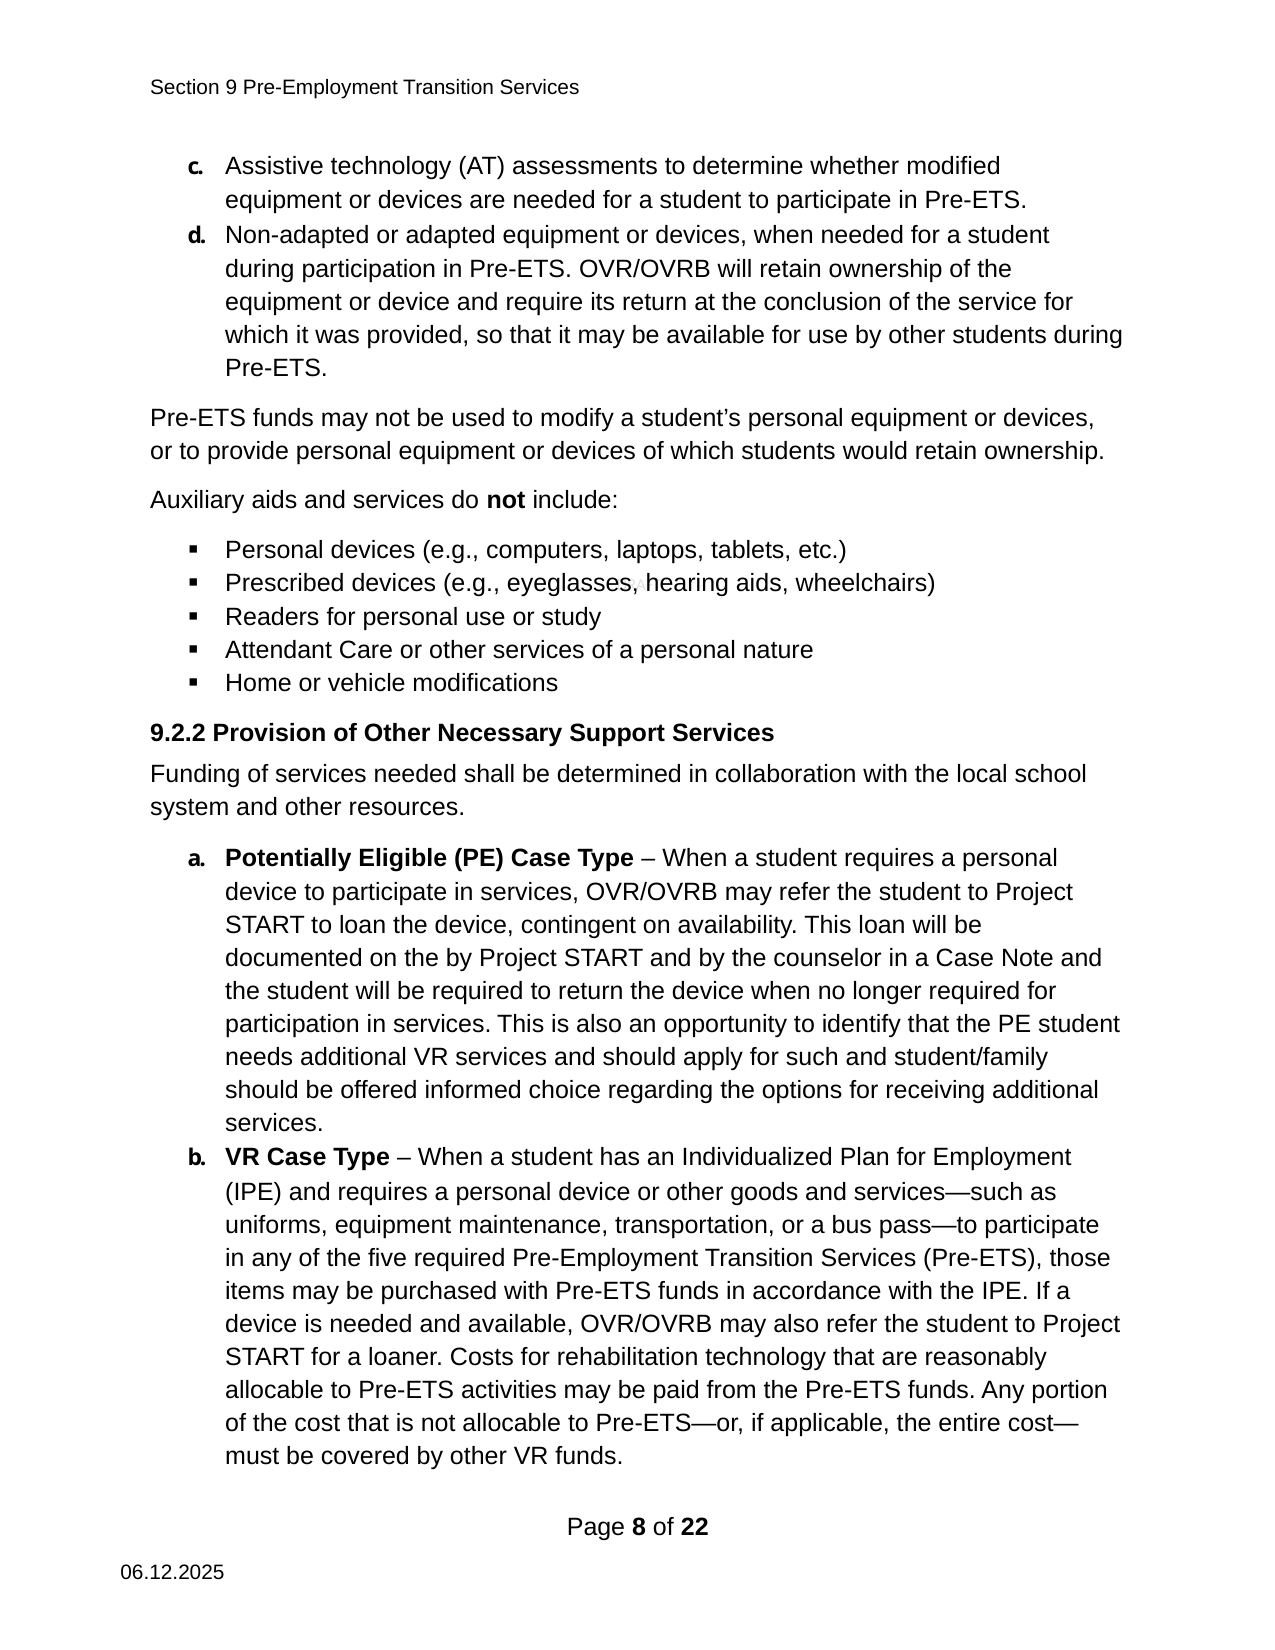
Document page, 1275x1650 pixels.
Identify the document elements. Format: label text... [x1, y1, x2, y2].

list Attendant Care or other services of a personal nature [187, 634, 1125, 663]
list Non-adapted or adapted equipment or devices, when needed for a student during participation in Pre-ETS. OVR/OVRB will retain ownership of the equipment or device and require its return at the conclusion of the service for which it was provided, so that it may be available for use by other students during Pre-ETS. [187, 218, 1125, 382]
subtitle 9.2.2 Provision of Other Necessary Support Services [150, 717, 1125, 746]
list Readers for personal use or study [187, 601, 1125, 630]
list Prescribed devices (e.g., eyeglasses, hearing aids, wheelchairs) [187, 568, 1125, 597]
list Personal devices (e.g., computers, laptops, tablets, etc.) [187, 535, 1125, 564]
text Funding of services needed shall be determined in collaboration with the local school system and other resources. [150, 759, 1125, 821]
text Auxiliary aids and services do not include: [150, 486, 1125, 514]
text Pre-ETS funds may not be used to modify a student’s personal equipment or devices, or to provide personal equipment or devices of which students would retain ownership. [150, 403, 1125, 464]
list VR Case Type – When a student has an Individualized Plan for Employment (IPE) and requires a personal device or other goods and services—such as uniforms, equipment maintenance, transportation, or a bus pass—to participate in any of the five required Pre-Employment Transition Services (Pre-ETS), those items may be purchased with Pre-ETS funds in accordance with the IPE. If a device is needed and available, OVR/OVRB may also refer the student to Project START for a loaner. Costs for rehabilitation technology that are reasonably allocable to Pre-ETS activities may be paid from the Pre-ETS funds. Any portion of the cost that is not allocable to Pre-ETS—or, if applicable, the entire cost—must be covered by other VR funds. [187, 1141, 1125, 1470]
list Assistive technology (AT) assessments to determine whether modified equipment or devices are needed for a student to participate in Pre-ETS. [187, 150, 1125, 214]
list Potentially Eligible (PE) Case Type – When a student requires a personal device to participate in services, OVR/OVRB may refer the student to Project START to loan the device, contingent on availability. This loan will be documented on the by Project START and by the counselor in a Case Note and the student will be required to return the device when no longer required for participation in services. This is also an opportunity to identify that the PE student needs additional VR services and should apply for such and student/family should be offered informed choice regarding the options for receiving additional services. [187, 842, 1125, 1137]
list Home or vehicle modifications [187, 668, 1125, 697]
